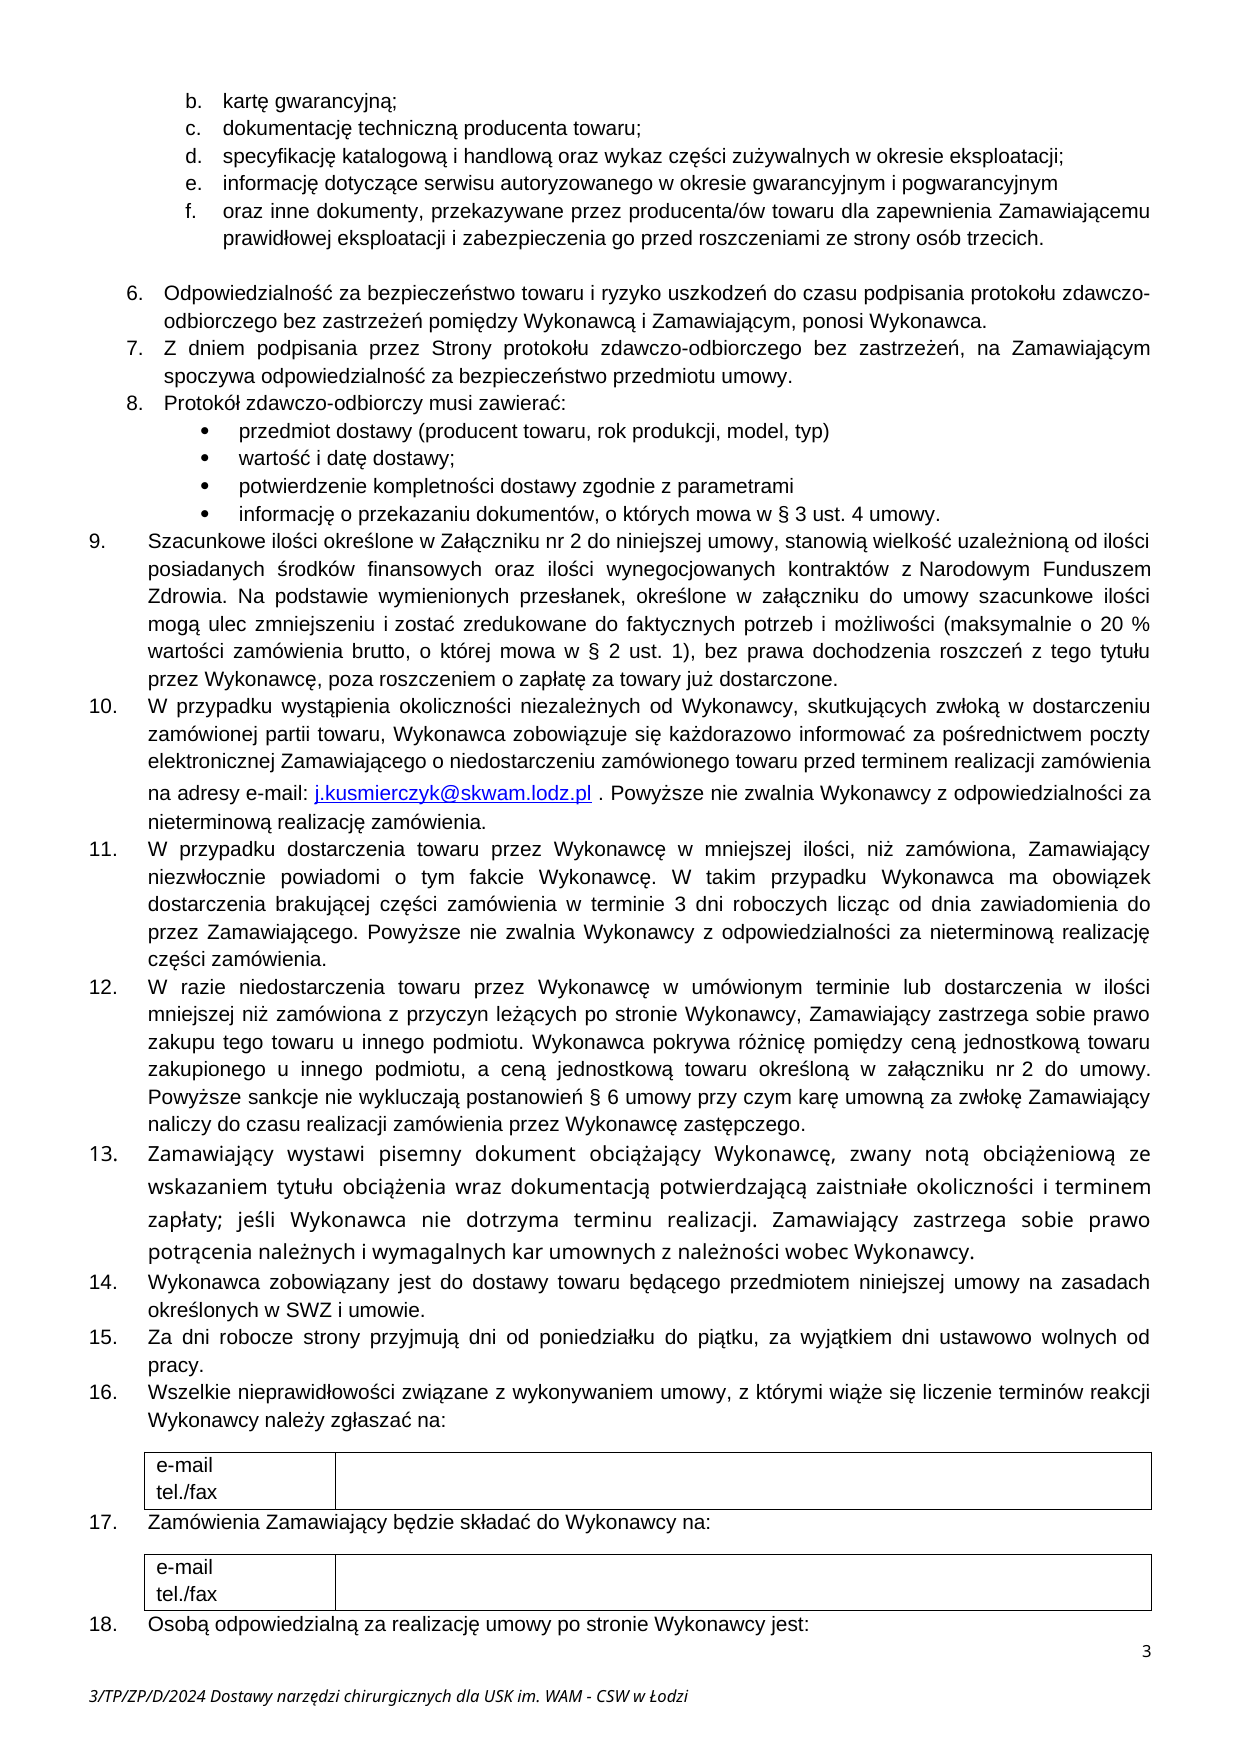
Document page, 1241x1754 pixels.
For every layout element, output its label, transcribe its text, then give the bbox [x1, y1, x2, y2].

list W przypadku wystąpienia okoliczności niezależnych od Wykonawcy, skutkujących zwłoką w dostarczeniu zamówionej partii towaru, Wykonawca zobowiązuje się każdorazowo informować za pośrednictwem poczty elektronicznej Zamawiającego o niedostarczeniu zamówionego towaru przed terminem realizacji zamówienia na adresy e-mail: j.kusmierczyk@skwam.lodz.pl . Powyższe nie zwalnia Wykonawcy z odpowiedzialności za nieterminową realizację zamówienia. [89, 694, 1152, 833]
list Odpowiedzialność za bezpieczeństwo towaru i ryzyko uszkodzeń do czasu podpisania protokołu zdawczo-odbiorczego bez zastrzeżeń pomiędzy Wykonawcą i Zamawiającym, ponosi Wykonawca. [126, 281, 1152, 333]
list W razie niedostarczenia towaru przez Wykonawcę w umówionym terminie lub dostarczenia w ilości mniejszej niż zamówiona z przyczyn leżących po stronie Wykonawcy, Zamawiający zastrzega sobie prawo zakupu tego towaru u innego podmiotu. Wykonawca pokrywa różnicę pomiędzy ceną jednostkową towaru zakupionego u innego podmiotu, a ceną jednostkową towaru określoną w załączniku nr 2 do umowy. Powyższe sankcje nie wykluczają postanowień § 6 umowy przy czym karę umowną za zwłokę Zamawiający naliczy do czasu realizacji zamówienia przez Wykonawcę zastępczego. [89, 974, 1152, 1136]
list Zamawiający wystawi pisemny dokument obciążający Wykonawcę, zwany notą obciążeniową ze wskazaniem tytułu obciążenia wraz dokumentacją potwierdzającą zaistniałe okoliczności i terminem zapłaty; jeśli Wykonawca nie dotrzyma terminu realizacji. Zamawiający zastrzega sobie prawo potrącenia należnych i wymagalnych kar umownych z należności wobec Wykonawcy. [89, 1139, 1152, 1266]
list Szacunkowe ilości określone w Załączniku nr 2 do niniejszej umowy, stanowią wielkość uzależnioną od ilości posiadanych środków finansowych oraz ilości wynegocjowanych kontraktów z Narodowym Funduszem Zdrowia. Na podstawie wymienionych przesłanek, określone w załączniku do umowy szacunkowe ilości mogą ulec zmniejszeniu i zostać zredukowane do faktycznych potrzeb i możliwości (maksymalnie o 20 % wartości zamówienia brutto, o której mowa w § 2 ust. 1), bez prawa dochodzenia roszczeń z tego tytułu przez Wykonawcę, poza roszczeniem o zapłatę za towary już dostarczone. [89, 529, 1152, 691]
table_header [336, 1555, 1151, 1610]
list przedmiot dostawy (producent towaru, rok produkcji, model, typ) [201, 419, 1152, 443]
list wartość i datę dostawy; [201, 446, 1152, 470]
list specyfikację katalogową i handlową oraz wykaz części zużywalnych w okresie eksploatacji; [185, 144, 1152, 168]
table_header [336, 1453, 1151, 1508]
table_header e-mail tel./fax [145, 1555, 335, 1610]
list Za dni robocze strony przyjmują dni od poniedziałku do piątku, za wyjątkiem dni ustawowo wolnych od pracy. [89, 1325, 1152, 1376]
list Z dniem podpisania przez Strony protokołu zdawczo-odbiorczego bez zastrzeżeń, na Zamawiającym spoczywa odpowiedzialność za bezpieczeństwo przedmiotu umowy. [126, 336, 1152, 388]
list Zamówienia Zamawiający będzie składać do Wykonawcy na: [89, 1509, 1152, 1533]
list potwierdzenie kompletności dostawy zgodnie z parametrami [201, 474, 1152, 498]
table_header e-mail tel./fax [145, 1453, 335, 1508]
list informację dotyczące serwisu autoryzowanego w okresie gwarancyjnym i pogwarancyjnym [185, 171, 1152, 195]
list dokumentację techniczną producenta towaru; [185, 116, 1152, 140]
list kartę gwarancyjną; [185, 89, 1152, 113]
list oraz inne dokumenty, przekazywane przez producenta/ów towaru dla zapewnienia Zamawiającemu prawidłowej eksploatacji i zabezpieczenia go przed roszczeniami ze strony osób trzecich. [185, 199, 1152, 250]
list Protokół zdawczo-odbiorczy musi zawierać: [126, 391, 1152, 415]
list Wszelkie nieprawidłowości związane z wykonywaniem umowy, z którymi wiąże się liczenie terminów reakcji Wykonawcy należy zgłaszać na: [89, 1380, 1152, 1431]
list W przypadku dostarczenia towaru przez Wykonawcę w mniejszej ilości, niż zamówiona, Zamawiający niezwłocznie powiadomi o tym fakcie Wykonawcę. W takim przypadku Wykonawca ma obowiązek dostarczenia brakującej części zamówienia w terminie 3 dni roboczych licząc od dnia zawiadomienia do przez Zamawiającego. Powyższe nie zwalnia Wykonawcy z odpowiedzialności za nieterminową realizację części zamówienia. [89, 837, 1152, 971]
list informację o przekazaniu dokumentów, o których mowa w § 3 ust. 4 umowy. [201, 501, 1152, 526]
list Osobą odpowiedzialną za realizację umowy po stronie Wykonawcy jest: [89, 1611, 1152, 1635]
list Wykonawca zobowiązany jest do dostawy towaru będącego przedmiotem niniejszej umowy na zasadach określonych w SWZ i umowie. [89, 1270, 1152, 1321]
